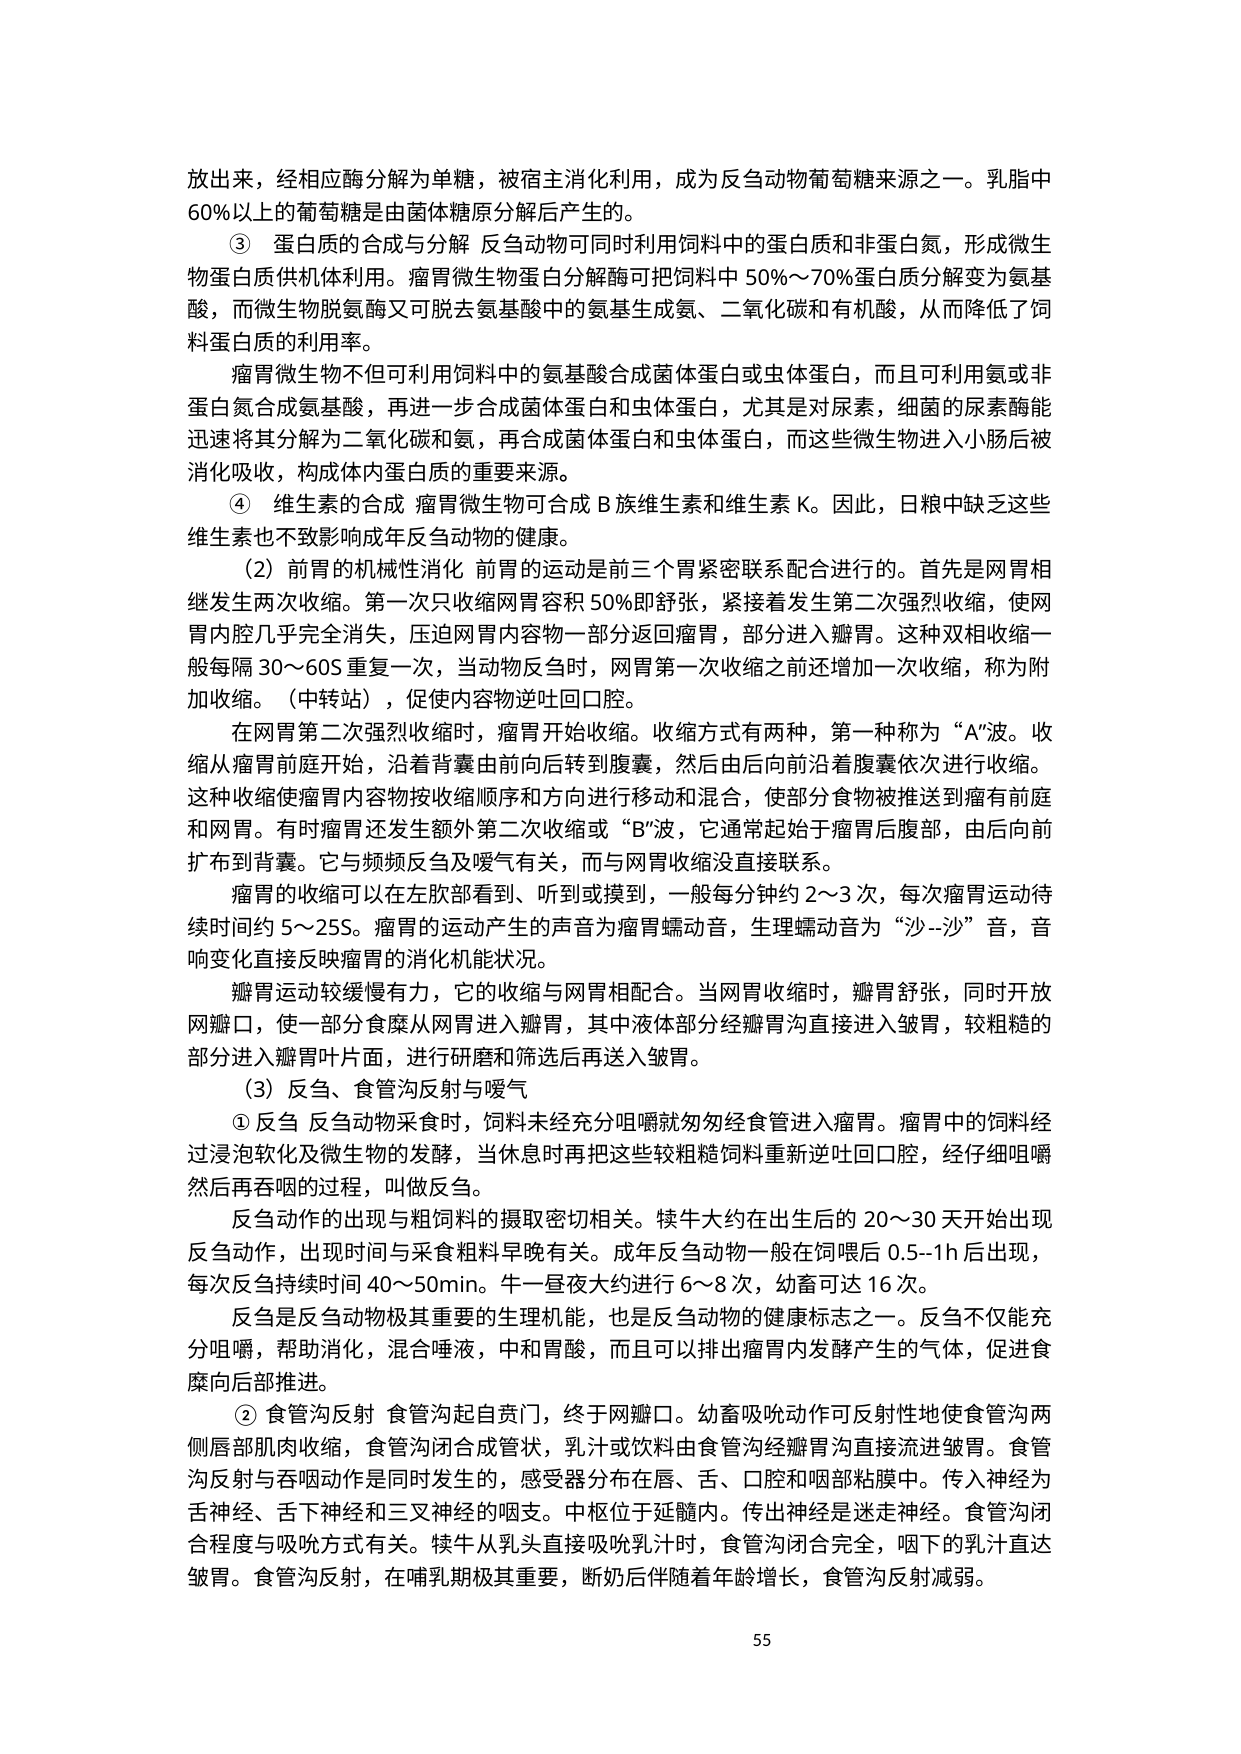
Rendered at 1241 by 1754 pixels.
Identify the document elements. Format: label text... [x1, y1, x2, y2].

list 蛋白质的合成与分解 反刍动物可同时利用饲料中的蛋白质和非蛋白氮，形成微生物蛋白质供机体利用。瘤胃微生物蛋白分解酶可把饲料中50%～70%蛋白质分解变为氨基酸，而微生物脱氨酶又可脱去氨基酸中的氨基生成氨、二氧化碳和有机酸，从而降低了饲料蛋白质的利用率。 [187, 227, 1053, 357]
text 反刍是反刍动物极其重要的生理机能，也是反刍动物的健康标志之一。反刍不仅能充分咀嚼，帮助消化，混合唾液，中和胃酸，而且可以排出瘤胃内发酵产生的气体，促进食糜向后部推进。 [187, 1299, 1053, 1397]
text 在网胃第二次强烈收缩时，瘤胃开始收缩。收缩方式有两种，第一种称为“A”波。收缩从瘤胃前庭开始，沿着背囊由前向后转到腹囊，然后由后向前沿着腹囊依次进行收缩。这种收缩使瘤胃内容物按收缩顺序和方向进行移动和混合，使部分食物被推送到瘤有前庭和网胃。有时瘤胃还发生额外第二次收缩或“B”波，它通常起始于瘤胃后腹部，由后向前扩布到背囊。它与频频反刍及嗳气有关，而与网胃收缩没直接联系。 [187, 714, 1053, 877]
text 瘤胃的收缩可以在左肷部看到、听到或摸到，一般每分钟约2～3次，每次瘤胃运动待续时间约5～25S。瘤胃的运动产生的声音为瘤胃蠕动音，生理蠕动音为“沙--沙”音，音响变化直接反映瘤胃的消化机能状况。 [187, 877, 1053, 974]
text （3）反刍、食管沟反射与嗳气 [187, 1072, 1053, 1104]
text ①反刍 反刍动物采食时，饲料未经充分咀嚼就匆匆经食管进入瘤胃。瘤胃中的饲料经过浸泡软化及微生物的发酵，当休息时再把这些较粗糙饲料重新逆吐回口腔，经仔细咀嚼，然后再吞咽的过程，叫做反刍。 [187, 1104, 1053, 1202]
text 瓣胃运动较缓慢有力，它的收缩与网胃相配合。当网胃收缩时，瓣胃舒张，同时开放网瓣口，使一部分食糜从网胃进入瓣胃，其中液体部分经瓣胃沟直接进入皱胃，较粗糙的部分进入瓣胃叶片面，进行研磨和筛选后再送入皱胃。 [187, 974, 1053, 1072]
list 前胃的机械性消化 前胃的运动是前三个胃紧密联系配合进行的。首先是网胃相继发生两次收缩。第一次只收缩网胃容积50%即舒张，紧接着发生第二次强烈收缩，使网胃内腔几乎完全消失，压迫网胃内容物一部分返回瘤胃，部分进入瓣胃。这种双相收缩一般每隔30～60S重复一次，当动物反刍时，网胃第一次收缩之前还增加一次收缩，称为附加收缩。（中转站），促使内容物逆吐回口腔。 [187, 552, 1053, 714]
list 维生素的合成 瘤胃微生物可合成B族维生素和维生素K。因此，日粮中缺乏这些维生素也不致影响成年反刍动物的健康。 [187, 487, 1053, 552]
text ②食管沟反射 食管沟起自贲门，终于网瓣口。幼畜吸吮动作可反射性地使食管沟两侧唇部肌肉收缩，食管沟闭合成管状，乳汁或饮料由食管沟经瓣胃沟直接流进皱胃。食管沟反射与吞咽动作是同时发生的，感受器分布在唇、舌、口腔和咽部粘膜中。传入神经为舌神经、舌下神经和三叉神经的咽支。中枢位于延髓内。传出神经是迷走神经。食管沟闭合程度与吸吮方式有关。犊牛从乳头直接吸吮乳汁时，食管沟闭合完全，咽下的乳汁直达皱胃。食管沟反射，在哺乳期极其重要，断奶后伴随着年龄增长，食管沟反射减弱。 [187, 1397, 1053, 1592]
text 瘤胃微生物不但可利用饲料中的氨基酸合成菌体蛋白或虫体蛋白，而且可利用氨或非蛋白氮合成氨基酸，再进一步合成菌体蛋白和虫体蛋白，尤其是对尿素，细菌的尿素酶能迅速将其分解为二氧化碳和氨，再合成菌体蛋白和虫体蛋白，而这些微生物进入小肠后被消化吸收，构成体内蛋白质的重要来源。 [187, 357, 1053, 487]
text 反刍动作的出现与粗饲料的摄取密切相关。犊牛大约在出生后的20～30天开始出现反刍动作，出现时间与采食粗料早晚有关。成年反刍动物一般在饲喂后0.5--1h后出现，每次反刍持续时间40～50min。牛一昼夜大约进行6～8次，幼畜可达16次。 [187, 1202, 1053, 1299]
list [187, 162, 1053, 227]
